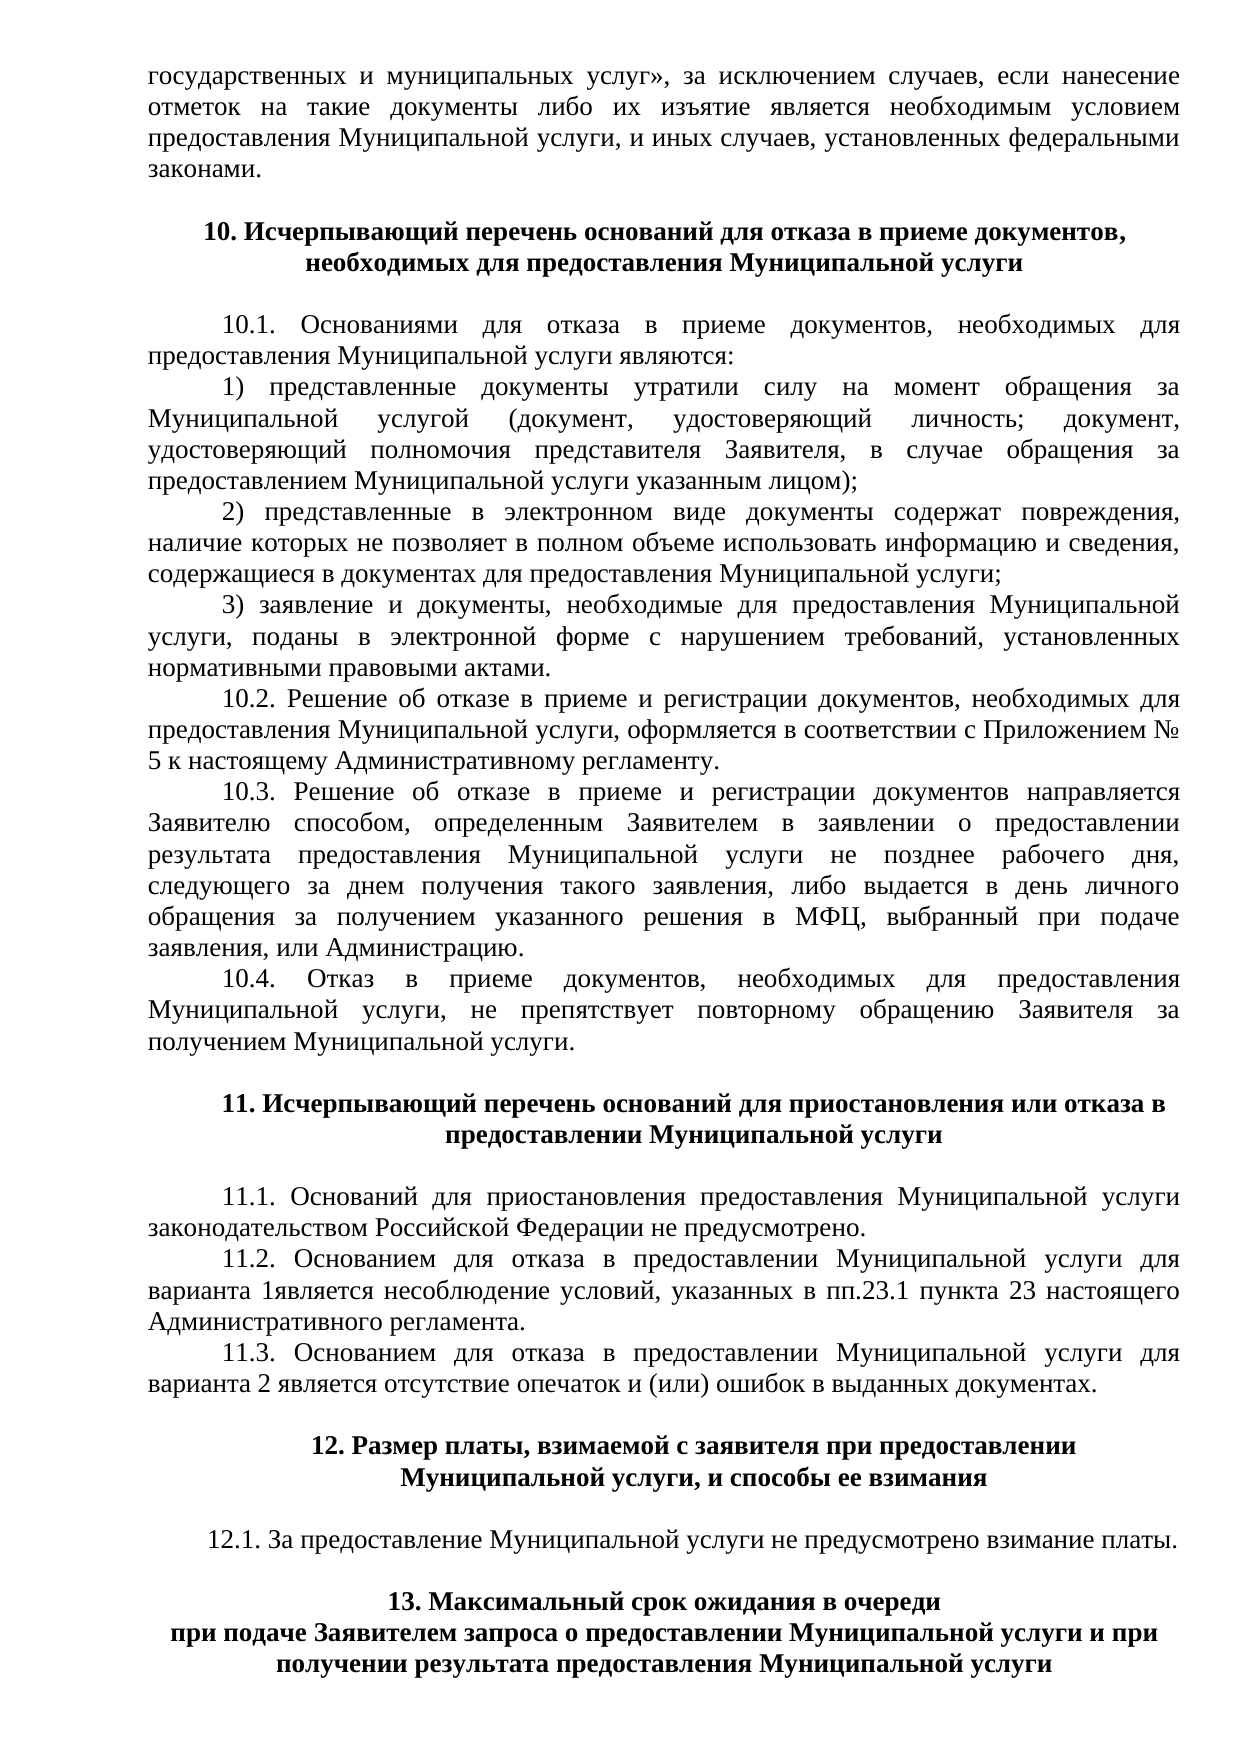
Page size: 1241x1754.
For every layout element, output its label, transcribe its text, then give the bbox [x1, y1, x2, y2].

text 1) представленные документы утратили силу на момент обращения за Муниципальной услугой (документ, удостоверяющий личность; документ, удостоверяющий полномочия представителя Заявителя, в случае обращения за предоставлением Муниципальной услуги указанным лицом); [148, 371, 1181, 495]
text 10. Исчерпывающий перечень оснований для отказа в приеме документов, необходимых для предоставления Муниципальной услуги [148, 215, 1181, 277]
text при подаче Заявителем запроса о предоставлении Муниципальной услуги и при получении результата предоставления Муниципальной услуги [148, 1616, 1181, 1679]
text 11.3. Основанием для отказа в предоставлении Муниципальной услуги для варианта 2 является отсутствие опечаток и (или) ошибок в выданных документах. [148, 1336, 1181, 1398]
text 12.1. За предоставление Муниципальной услуги не предусмотрено взимание платы. [148, 1523, 1181, 1554]
text 3) заявление и документы, необходимые для предоставления Муниципальной услуги, поданы в электронной форме с нарушением требований, установленных нормативными правовыми актами. [148, 588, 1181, 682]
text 12. Размер платы, взимаемой с заявителя при предоставлении Муниципальной услуги, и способы ее взимания [207, 1429, 1181, 1492]
text 10.2. Решение об отказе в приеме и регистрации документов, необходимых для предоставления Муниципальной услуги, оформляется в соответствии с Приложением № 5 к настоящему Административному регламенту. [148, 682, 1181, 775]
text 11.1. Оснований для приостановления предоставления Муниципальной услуги законодательством Российской Федерации не предусмотрено. [148, 1180, 1181, 1243]
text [148, 59, 1181, 184]
text 11.2. Основанием для отказа в предоставлении Муниципальной услуги для варианта 1является несоблюдение условий, указанных в пп.23.1 пункта 23 настоящего Административного регламента. [148, 1243, 1181, 1336]
text 11. Исчерпывающий перечень оснований для приостановления или отказа в предоставлении Муниципальной услуги [207, 1087, 1181, 1149]
text 13. Максимальный срок ожидания в очереди [148, 1585, 1181, 1616]
text 10.3. Решение об отказе в приеме и регистрации документов направляется Заявителю способом, определенным Заявителем в заявлении о предоставлении результата предоставления Муниципальной услуги не позднее рабочего дня, следующего за днем получения такого заявления, либо выдается в день личного обращения за получением указанного решения в МФЦ, выбранный при подаче заявления, или Администрацию. [148, 775, 1181, 962]
text 10.1. Основаниями для отказа в приеме документов, необходимых для предоставления Муниципальной услуги являются: [148, 308, 1181, 371]
text 10.4. Отказ в приеме документов, необходимых для предоставления Муниципальной услуги, не препятствует повторному обращению Заявителя за получением Муниципальной услуги. [148, 962, 1181, 1056]
text 2) представленные в электронном виде документы содержат повреждения, наличие которых не позволяет в полном объеме использовать информацию и сведения, содержащиеся в документах для предоставления Муниципальной услуги; [148, 495, 1181, 588]
